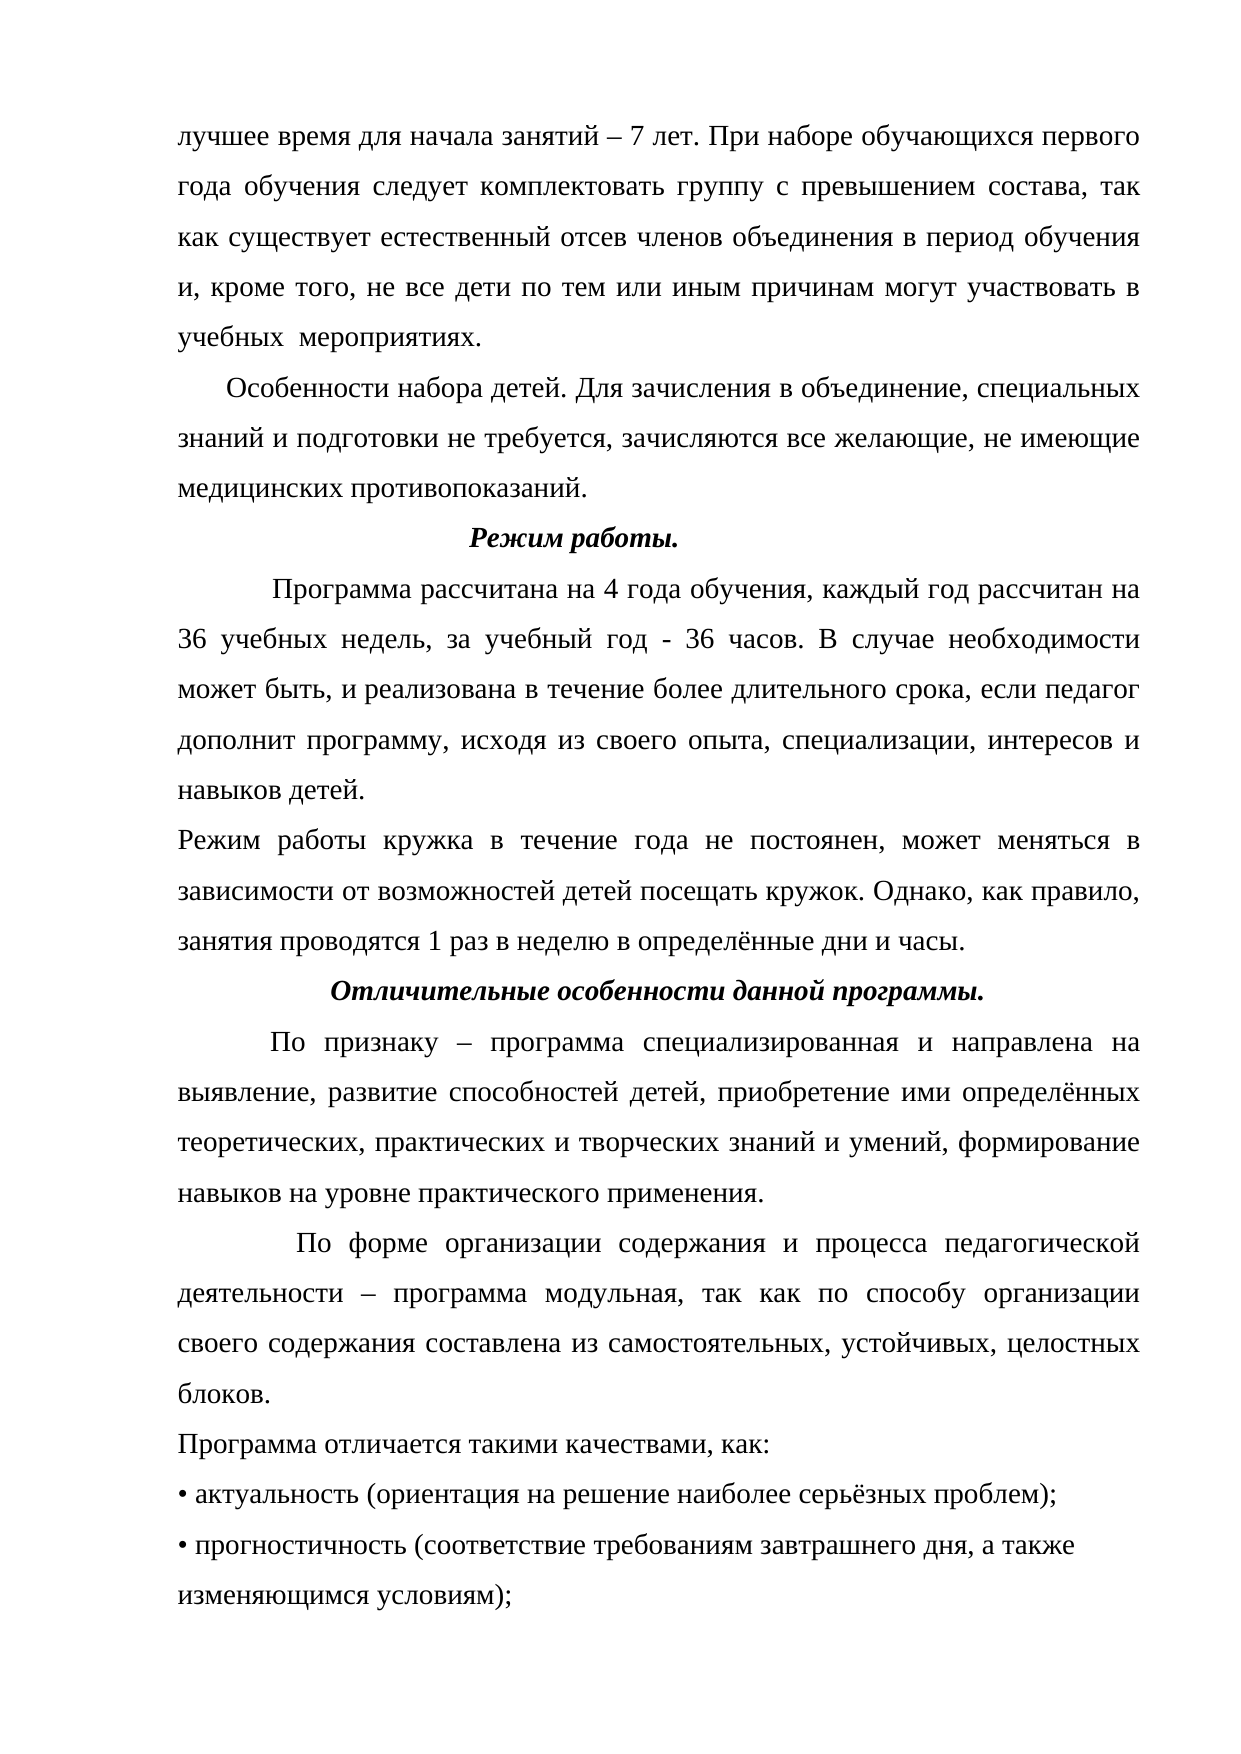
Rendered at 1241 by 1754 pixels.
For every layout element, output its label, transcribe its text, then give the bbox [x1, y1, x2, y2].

text По форме организации содержания и процесса педагогической деятельности – программа модульная, так как по способу организации своего содержания составлена из самостоятельных, устойчивых, целостных блоков. [177, 1225, 1141, 1409]
text Программа рассчитана на 4 года обучения, каждый год рассчитан на 36 учебных недель, за учебный год - 36 часов. В случае необходимости может быть, и реализована в течение более длительного срока, если педагог дополнит программу, исходя из своего опыта, специализации, интересов и навыков детей. [177, 571, 1141, 806]
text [177, 1426, 1141, 1611]
text Особенности набора детей. Для зачисления в объединение, специальных знаний и подготовки не требуется, зачисляются все желающие, не имеющие медицинских противопоказаний. [177, 370, 1141, 504]
text Режим работы кружка в течение года не постоянен, может меняться в зависимости от возможностей детей посещать кружок. Однако, как правило, занятия проводятся 1 раз в неделю в определённые дни и часы. [177, 822, 1141, 957]
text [177, 118, 1141, 353]
text По признаку – программа специализированная и направлена на выявление, развитие способностей детей, приобретение ими определённых теоретических, практических и творческих знаний и умений, формирование навыков на уровне практического применения. [177, 1024, 1141, 1208]
text Режим работы. [177, 521, 1141, 554]
text Отличительные особенности данной программы. [177, 973, 1141, 1007]
